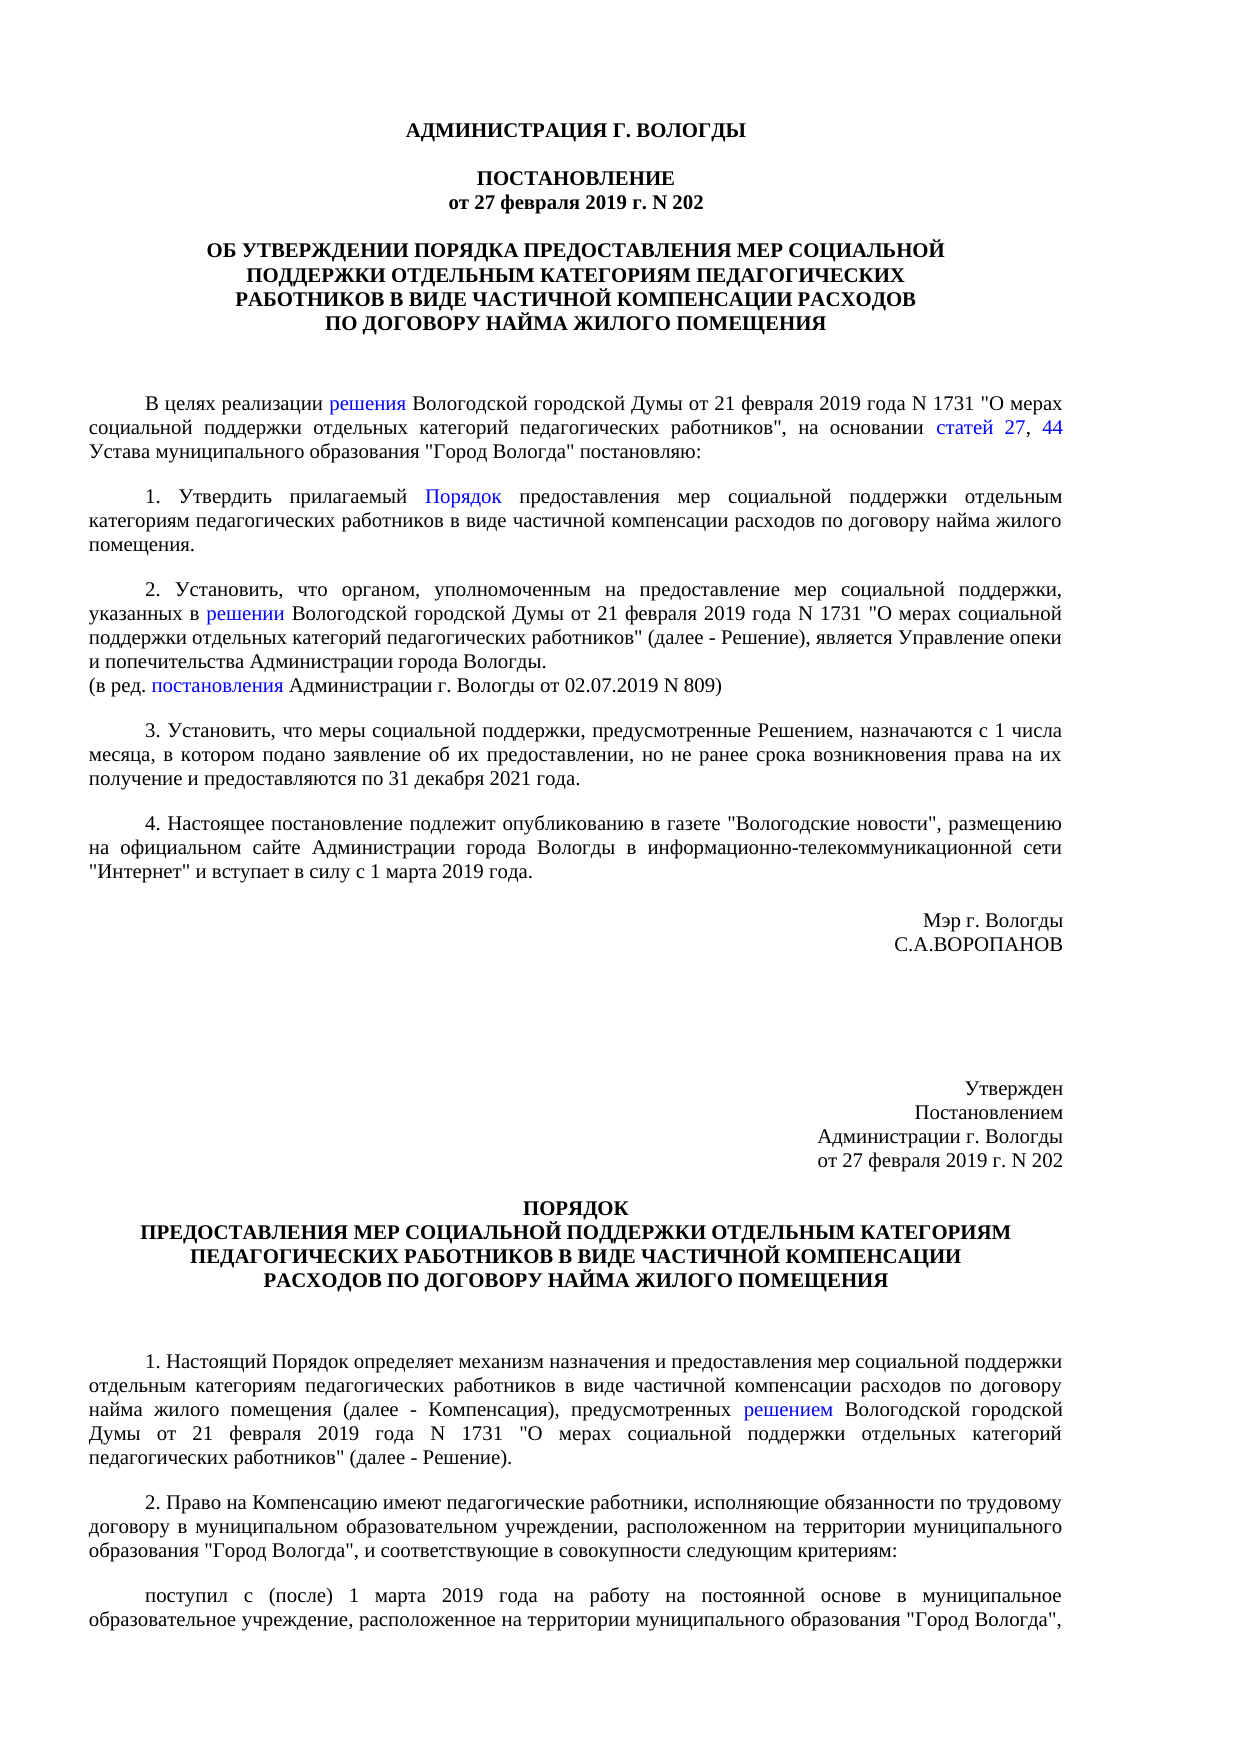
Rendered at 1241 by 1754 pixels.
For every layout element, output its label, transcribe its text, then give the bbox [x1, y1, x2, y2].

text 1. Утвердить прилагаемый Порядок предоставления мер социальной поддержки отдельным категориям педагогических работников в виде частичной компенсации расходов по договору найма жилого помещения. [89, 484, 1063, 556]
text С.А.ВОРОПАНОВ [89, 932, 1063, 956]
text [89, 1583, 1063, 1631]
title ПОДДЕРЖКИ ОТДЕЛЬНЫМ КАТЕГОРИЯМ ПЕДАГОГИЧЕСКИХ [89, 262, 1063, 287]
title АДМИНИСТРАЦИЯ Г. ВОЛОГДЫ [89, 118, 1063, 142]
text В целях реализации решения Вологодской городской Думы от 21 февраля 2019 года N 1731 "О мерах социальной поддержки отдельных категорий педагогических работников", на основании статей 27, 44 Устава муниципального образования "Город Вологда" постановляю: [89, 391, 1063, 463]
title ПОРЯДОК [89, 1196, 1063, 1220]
title ПОСТАНОВЛЕНИЕ [89, 166, 1063, 190]
text 3. Установить, что меры социальной поддержки, предусмотренные Решением, назначаются с 1 числа месяца, в котором подано заявление об их предоставлении, но не ранее срока возникновения права на их получение и предоставляются по 31 декабря 2021 года. [89, 718, 1063, 790]
title ПРЕДОСТАВЛЕНИЯ МЕР СОЦИАЛЬНОЙ ПОДДЕРЖКИ ОТДЕЛЬНЫМ КАТЕГОРИЯМ [89, 1220, 1063, 1244]
title РАБОТНИКОВ В ВИДЕ ЧАСТИЧНОЙ КОМПЕНСАЦИИ РАСХОДОВ [89, 287, 1063, 311]
text 4. Настоящее постановление подлежит опубликованию в газете "Вологодские новости", размещению на официальном сайте Администрации города Вологды в информационно-телекоммуникационной сети "Интернет" и вступает в силу с 1 марта 2019 года. [89, 811, 1063, 883]
text от 27 февраля 2019 г. N 202 [89, 1148, 1063, 1172]
text Постановлением [89, 1100, 1063, 1124]
title РАСХОДОВ ПО ДОГОВОРУ НАЙМА ЖИЛОГО ПОМЕЩЕНИЯ [89, 1268, 1063, 1292]
title ПО ДОГОВОРУ НАЙМА ЖИЛОГО ПОМЕЩЕНИЯ [89, 311, 1063, 335]
title от 27 февраля 2019 г. N 202 [89, 190, 1063, 214]
title ПЕДАГОГИЧЕСКИХ РАБОТНИКОВ В ВИДЕ ЧАСТИЧНОЙ КОМПЕНСАЦИИ [89, 1244, 1063, 1268]
text Администрации г. Вологды [89, 1124, 1063, 1148]
text 2. Установить, что органом, уполномоченным на предоставление мер социальной поддержки, указанных в решении Вологодской городской Думы от 21 февраля 2019 года N 1731 "О мерах социальной поддержки отдельных категорий педагогических работников" (далее - Решение), является Управление опеки и попечительства Администрации города Вологды. [89, 577, 1063, 673]
text 1. Настоящий Порядок определяет механизм назначения и предоставления мер социальной поддержки отдельным категориям педагогических работников в виде частичной компенсации расходов по договору найма жилого помещения (далее - Компенсация), предусмотренных решением Вологодской городской Думы от 21 февраля 2019 года N 1731 "О мерах социальной поддержки отдельных категорий педагогических работников" (далее - Решение). [89, 1349, 1063, 1469]
text 2. Право на Компенсацию имеют педагогические работники, исполняющие обязанности по трудовому договору в муниципальном образовательном учреждении, расположенном на территории муниципального образования "Город Вологда", и соответствующие в совокупности следующим критериям: [89, 1490, 1063, 1562]
text Утвержден [89, 1076, 1063, 1100]
text (в ред. постановления Администрации г. Вологды от 02.07.2019 N 809) [89, 673, 1063, 697]
title ОБ УТВЕРЖДЕНИИ ПОРЯДКА ПРЕДОСТАВЛЕНИЯ МЕР СОЦИАЛЬНОЙ [89, 238, 1063, 262]
text Мэр г. Вологды [89, 907, 1063, 932]
